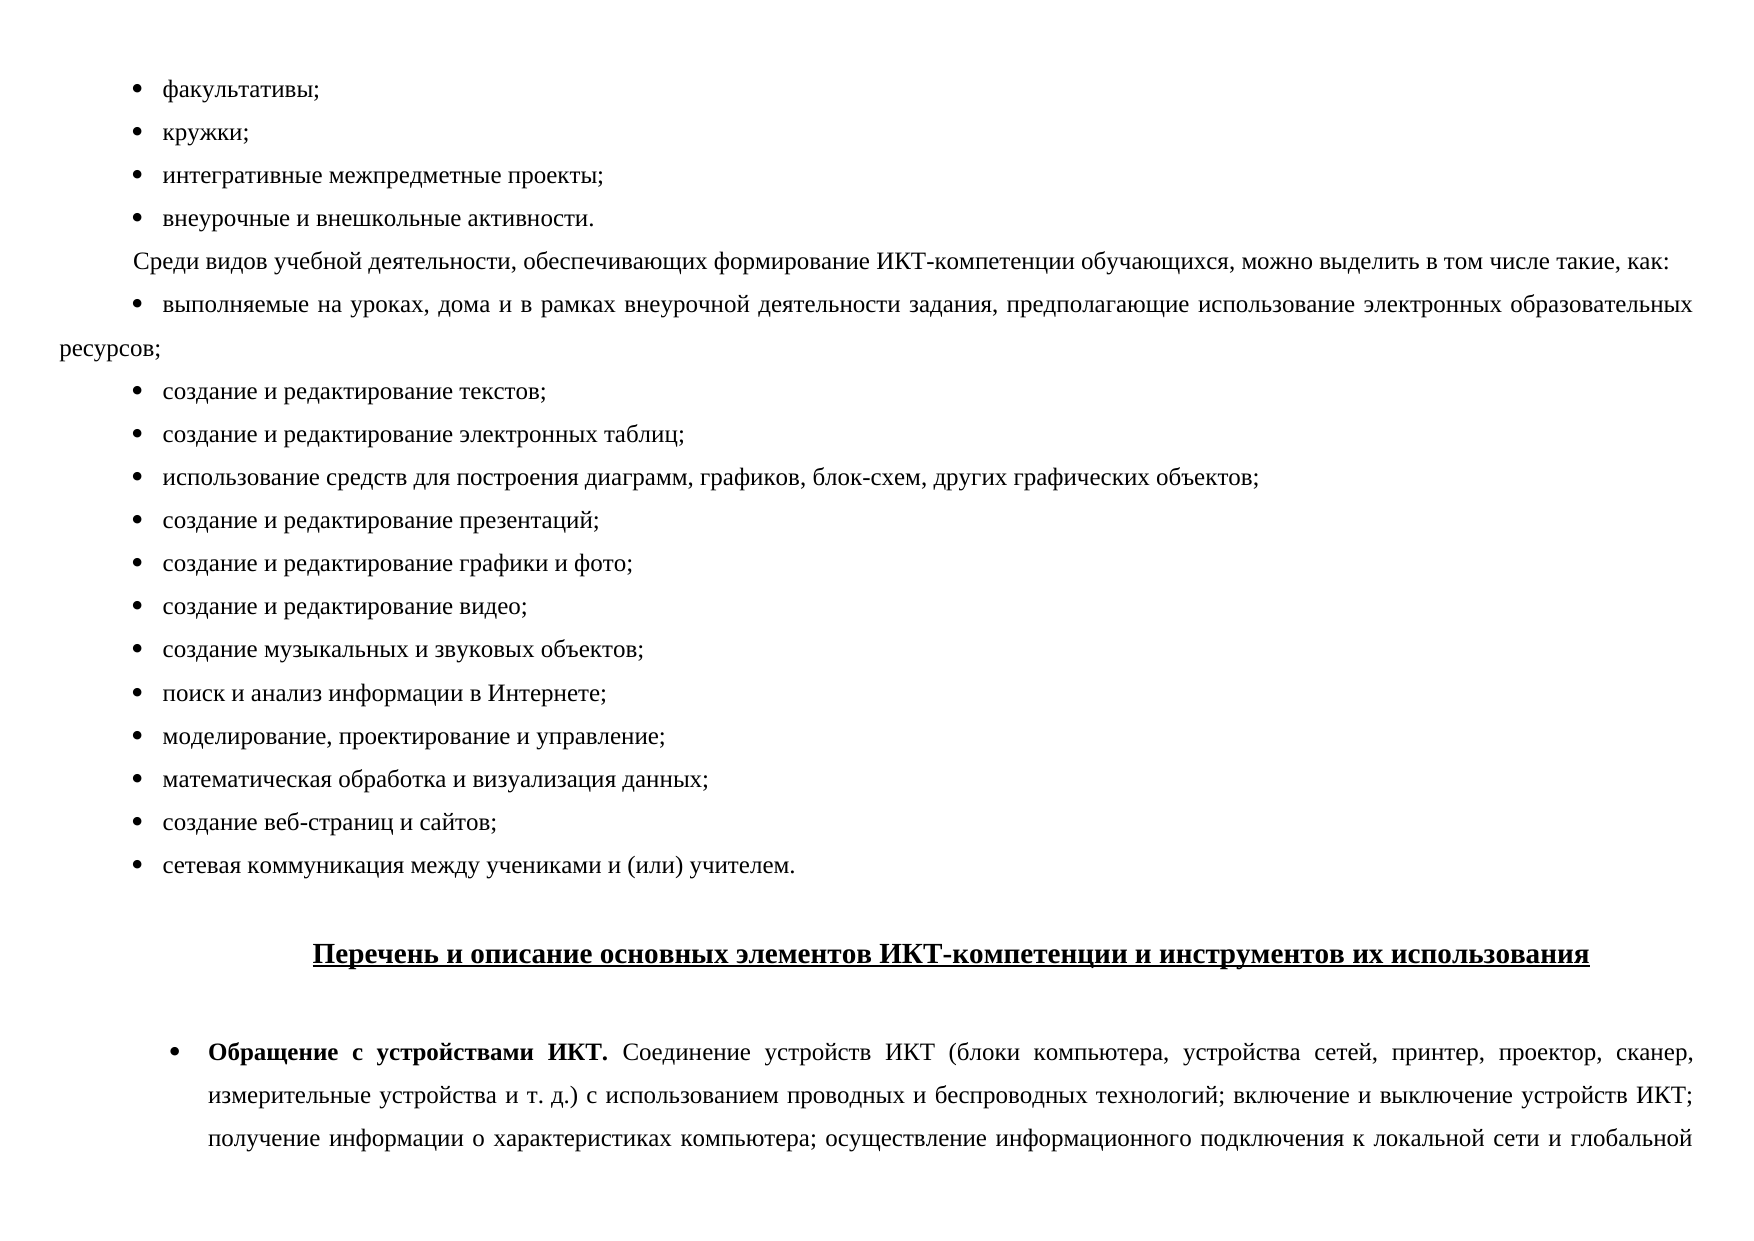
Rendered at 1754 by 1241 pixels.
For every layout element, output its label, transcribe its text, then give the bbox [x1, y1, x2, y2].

list создание и редактирование видео; [59, 591, 1695, 620]
text Среди видов учебной деятельности, обеспечивающих формирование ИКТ-компетенции обучающихся, можно выделить в том числе такие, как: [59, 246, 1695, 275]
list внеурочные и внешкольные активности. [59, 203, 1695, 232]
list математическая обработка и визуализация данных; [59, 764, 1695, 793]
list кружки; [59, 117, 1695, 146]
list использование средств для построения диаграмм, графиков, блок-схем, других графических объектов; [59, 462, 1695, 491]
list создание музыкальных и звуковых объектов; [59, 634, 1695, 663]
list создание и редактирование презентаций; [59, 505, 1695, 534]
list поиск и анализ информации в Интернете; [59, 678, 1695, 706]
list сетевая коммуникация между учениками и (или) учителем. [59, 850, 1695, 879]
list выполняемые на уроках, дома и в рамках внеурочной деятельности задания, предполагающие использование электронных образовательных ресурсов; [59, 289, 1695, 361]
list создание и редактирование графики и фото; [59, 548, 1695, 577]
list интегративные межпредметные проекты; [59, 160, 1695, 189]
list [170, 1037, 1695, 1152]
list создание веб-страниц и сайтов; [59, 807, 1695, 836]
list создание и редактирование текстов; [59, 376, 1695, 404]
text Перечень и описание основных элементов ИКТ-компетенции и инструментов их использования [208, 936, 1695, 970]
list моделирование, проектирование и управление; [59, 721, 1695, 749]
list создание и редактирование электронных таблиц; [59, 419, 1695, 448]
list факультативы; [59, 74, 1695, 103]
